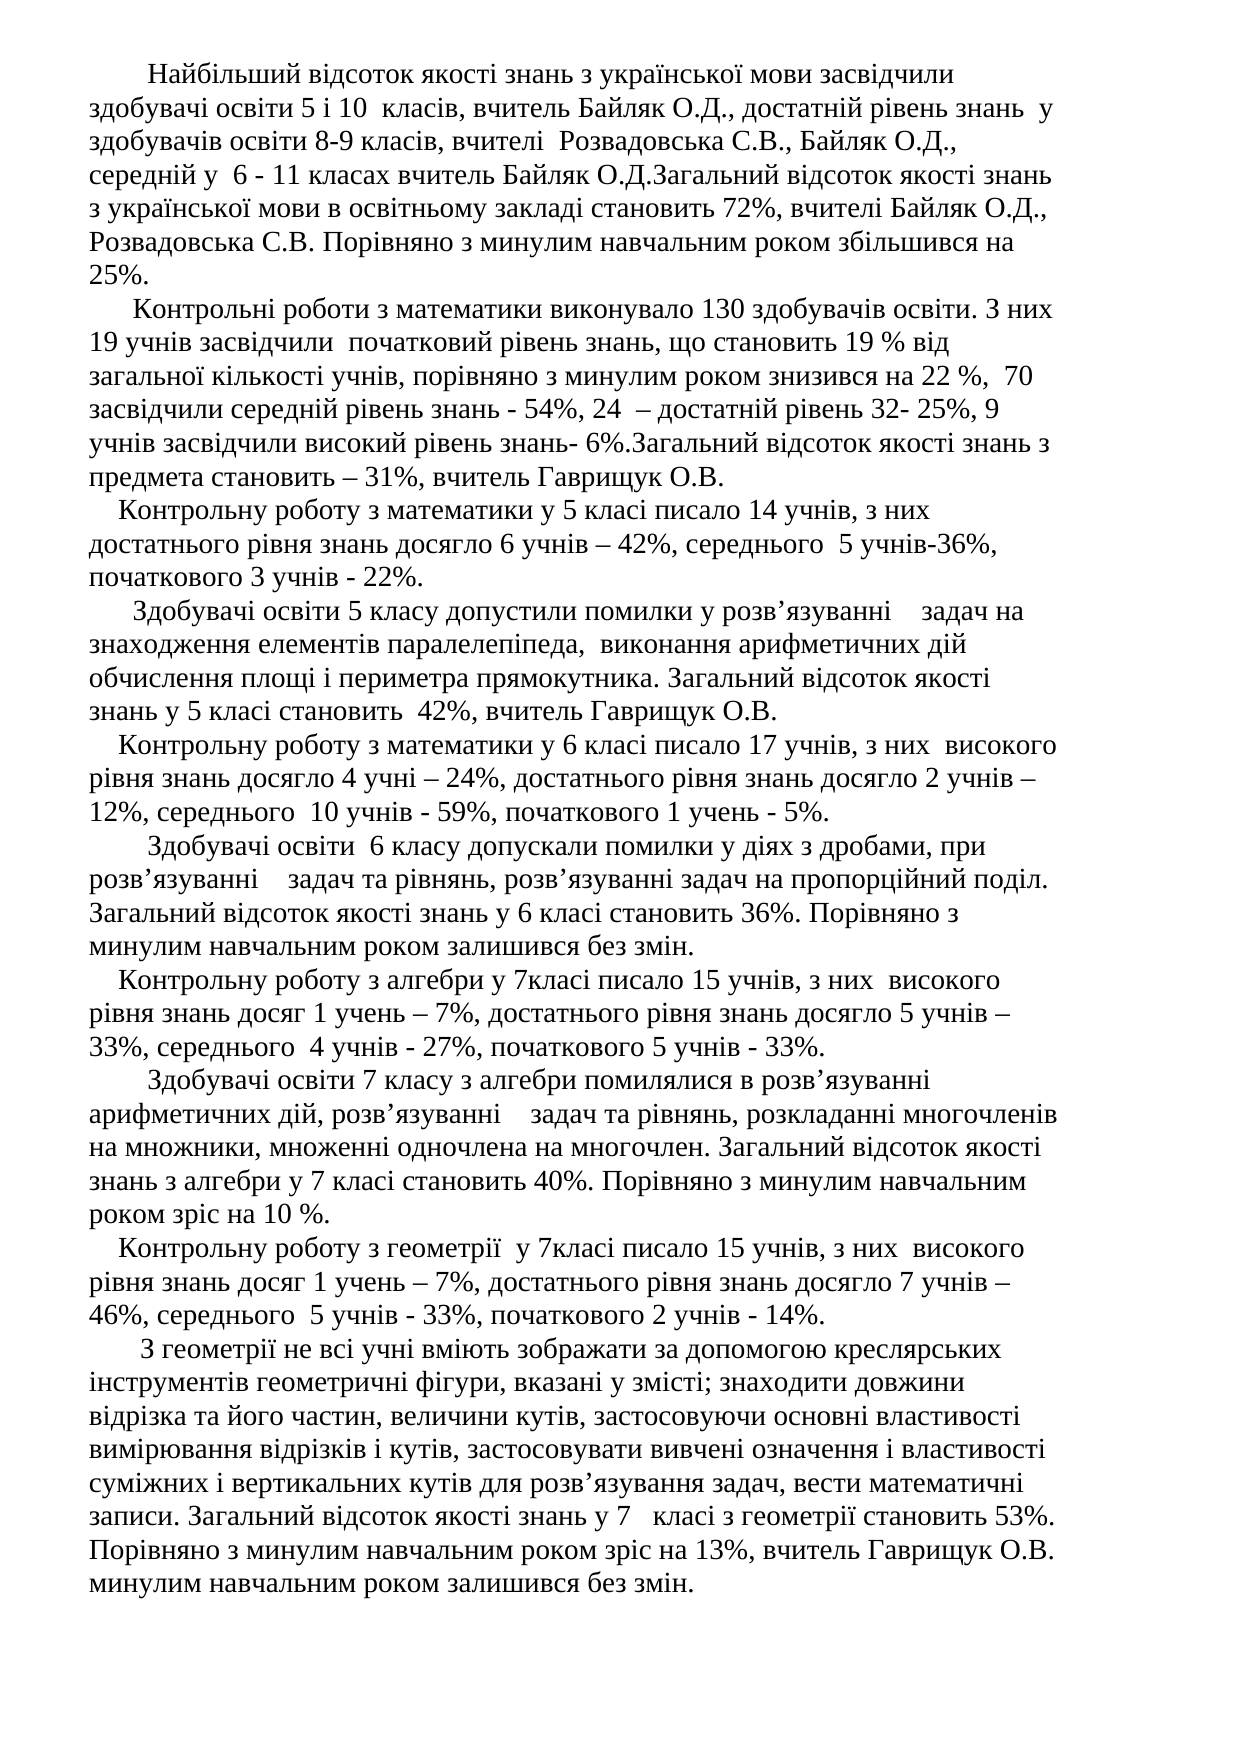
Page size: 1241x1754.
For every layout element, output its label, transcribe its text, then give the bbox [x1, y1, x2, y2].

text Здобувачі освіти 5 класу допустили помилки у розв’язуванні задач на знаходження елементів паралелепіпеда, виконання арифметичних дій обчислення площі і периметра прямокутника. Загальний відсоток якості знань у 5 класі становить 42%, вчитель Гаврищук О.В. [89, 593, 1063, 727]
text Контрольну роботу з алгебри у 7класі писало 15 учнів, з них високого рівня знань досяг 1 учень – 7%, достатнього рівня знань досягло 5 учнів – 33%, середнього 4 учнів - 27%, початкового 5 учнів - 33%. [89, 962, 1063, 1062]
text Контрольну роботу з математики у 6 класі писало 17 учнів, з них високого рівня знань досягло 4 учні – 24%, достатнього рівня знань досягло 2 учнів – 12%, середнього 10 учнів - 59%, початкового 1 учень - 5%. [89, 727, 1063, 828]
text З геометрії не всі учні вміють зображати за допомогою креслярських інструментів геометричні фігури, вказані у змісті; знаходити довжини відрізка та його частин, величини кутів, застосовуючи основні властивості вимірювання відрізків і кутів, застосовувати вивчені означення і властивості суміжних і вертикальних кутів для розв’язування задач, вести математичні записи. Загальний відсоток якості знань у 7 класі з геометрії становить 53%. Порівняно з минулим навчальним роком зріс на 13%, вчитель Гаврищук О.В. [89, 1331, 1063, 1566]
text минулим навчальним роком залишився без змін. [89, 1566, 1063, 1599]
text Контрольну роботу з геометрії у 7класі писало 15 учнів, з них високого рівня знань досяг 1 учень – 7%, достатнього рівня знань досягло 7 учнів – 46%, середнього 5 учнів - 33%, початкового 2 учнів - 14%. [89, 1230, 1063, 1331]
text Найбільший відсоток якості знань з української мови засвідчили здобувачі освіти 5 і 10 класів, вчитель Байляк О.Д., достатній рівень знань у здобувачів освіти 8-9 класів, вчителі Розвадовська С.В., Байляк О.Д., середній у 6 - 11 класах вчитель Байляк О.Д.Загальний відсоток якості знань з української мови в освітньому закладі становить 72%, вчителі Байляк О.Д., Розвадовська С.В. Порівняно з минулим навчальним роком збільшився на 25%. [89, 56, 1063, 291]
text Здобувачі освіти 6 класу допускали помилки у діях з дробами, при розв’язуванні задач та рівнянь, розв’язуванні задач на пропорційний поділ. Загальний відсоток якості знань у 6 класі становить 36%. Порівняно з минулим навчальним роком залишився без змін. [89, 828, 1063, 962]
text Контрольні роботи з математики виконувало 130 здобувачів освіти. З них 19 учнів засвідчили початковий рівень знань, що становить 19 % від загальної кількості учнів, порівняно з минулим роком знизився на 22 %, 70 засвідчили середній рівень знань - 54%, 24 – достатній рівень 32- 25%, 9 учнів засвідчили високий рівень знань- 6%.Загальний відсоток якості знань з предмета становить – 31%, вчитель Гаврищук О.В. [89, 291, 1063, 492]
text Контрольну роботу з математики у 5 класі писало 14 учнів, з них достатнього рівня знань досягло 6 учнів – 42%, середнього 5 учнів-36%, початкового 3 учнів - 22%. [89, 492, 1063, 593]
text Здобувачі освіти 7 класу з алгебри помилялися в розв’язуванні арифметичних дій, розв’язуванні задач та рівнянь, розкладанні многочленів на множники, множенні одночлена на многочлен. Загальний відсоток якості знань з алгебри у 7 класі становить 40%. Порівняно з минулим навчальним роком зріс на 10 %. [89, 1062, 1063, 1230]
